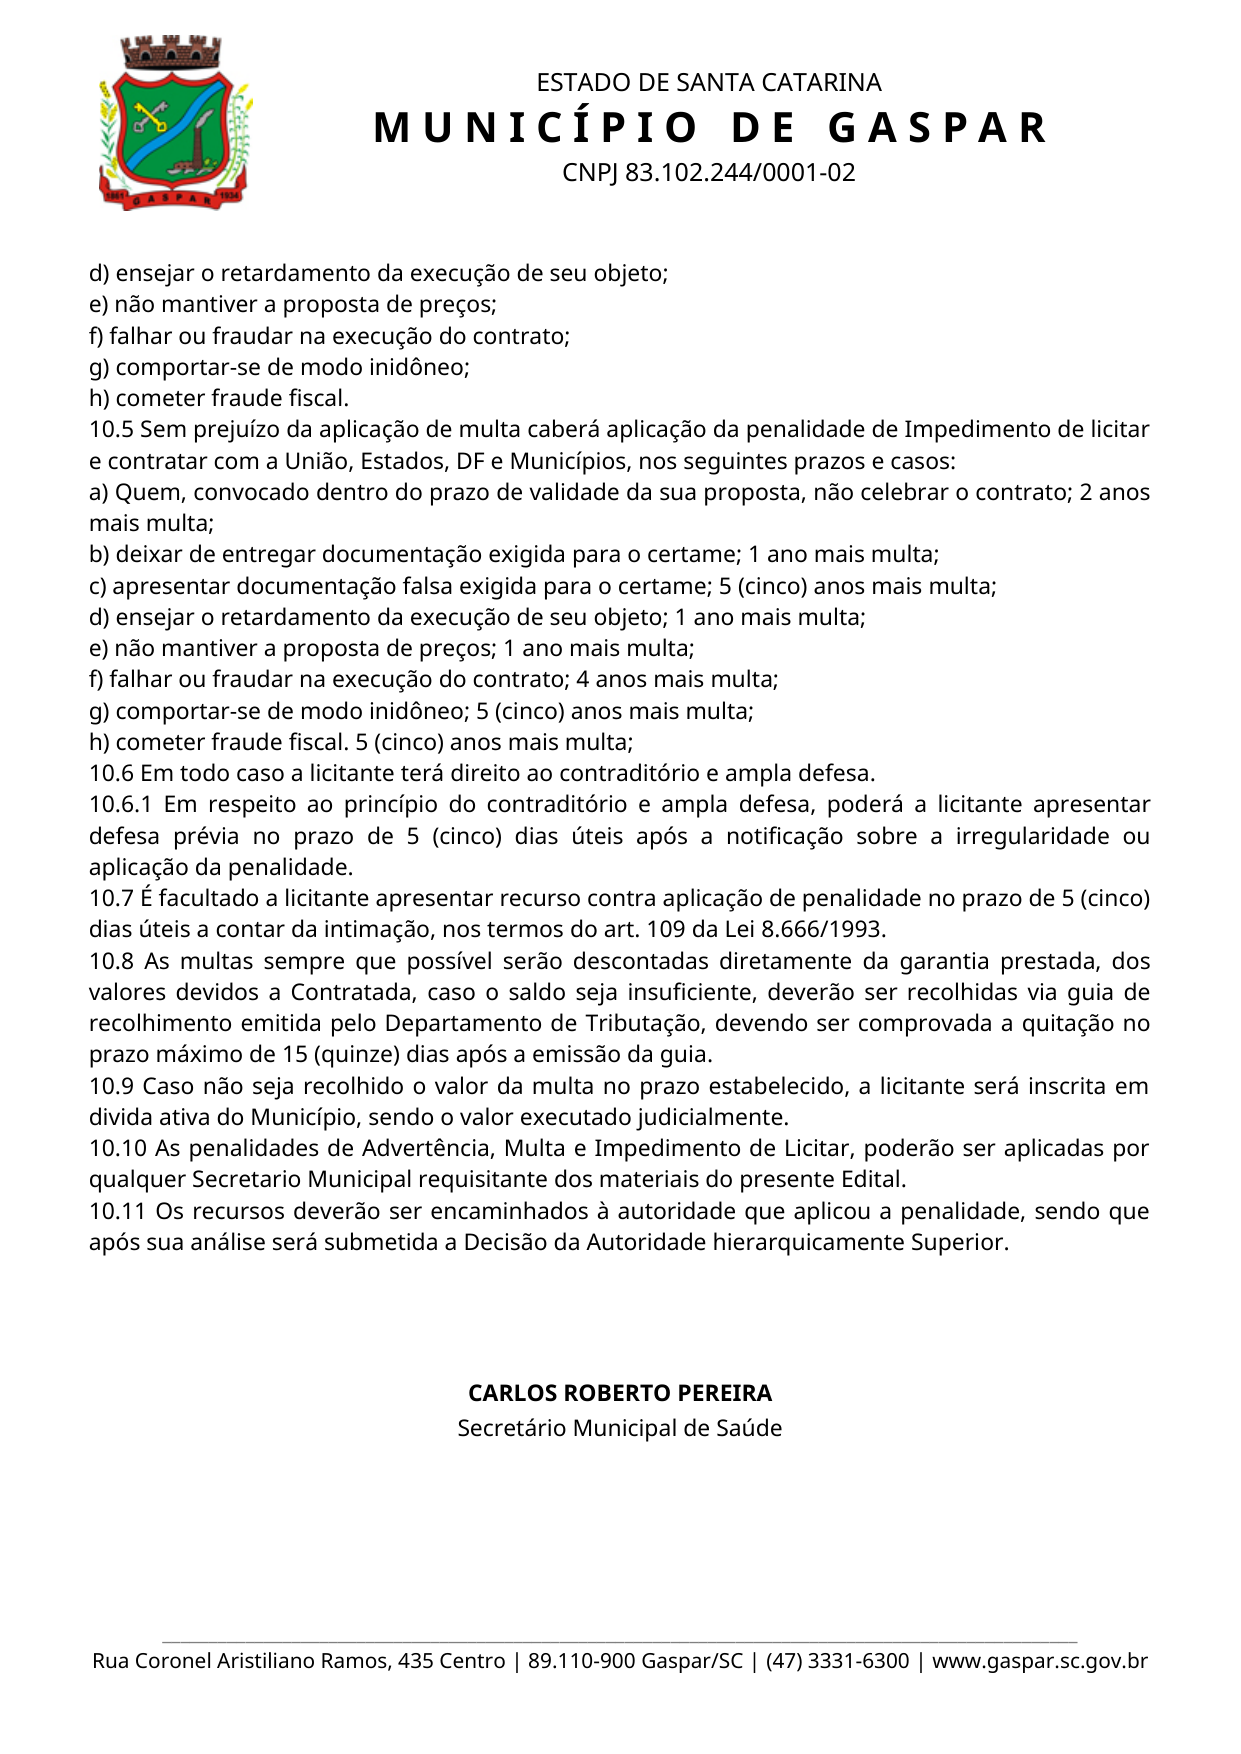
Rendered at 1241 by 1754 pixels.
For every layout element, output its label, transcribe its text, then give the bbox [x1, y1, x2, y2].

text c) apresentar documentação falsa exigida para o certame; 5 (cinco) anos mais multa; [88, 570, 1152, 601]
text d) ensejar o retardamento da execução de seu objeto; 1 ano mais multa; [88, 601, 1152, 632]
text 10.9 Caso não seja recolhido o valor da multa no prazo estabelecido, a licitante será inscrita em divida ativa do Município, sendo o valor executado judicialmente. [88, 1070, 1152, 1132]
text 10.5 Sem prejuízo da aplicação de multa caberá aplicação da penalidade de Impedimento de licitar e contratar com a União, Estados, DF e Municípios, nos seguintes prazos e casos: [88, 413, 1152, 476]
text e) não mantiver a proposta de preços; 1 ano mais multa; [88, 632, 1152, 663]
text a) Quem, convocado dentro do prazo de validade da sua proposta, não celebrar o contrato; 2 anos mais multa; [88, 476, 1152, 538]
text 10.6.1 Em respeito ao princípio do contraditório e ampla defesa, poderá a licitante apresentar defesa prévia no prazo de 5 (cinco) dias úteis após a notificação sobre a irregularidade ou aplicação da penalidade. [88, 788, 1152, 882]
text 10.10 As penalidades de Advertência, Multa e Impedimento de Licitar, poderão ser aplicadas por qualquer Secretario Municipal requisitante dos materiais do presente Edital. [88, 1132, 1152, 1195]
text d) ensejar o retardamento da execução de seu objeto; [88, 257, 1152, 288]
text 10.11 Os recursos deverão ser encaminhados à autoridade que aplicou a penalidade, sendo que após sua análise será submetida a Decisão da Autoridade hierarquicamente Superior. [88, 1195, 1152, 1257]
text f) falhar ou fraudar na execução do contrato; 4 anos mais multa; [88, 663, 1152, 695]
text carlos roberto pereira Secretário Municipal de Saúde [88, 1376, 1152, 1444]
text h) cometer fraude fiscal. [88, 382, 1152, 413]
text f) falhar ou fraudar na execução do contrato; [88, 320, 1152, 351]
text g) comportar-se de modo inidôneo; [88, 351, 1152, 382]
text h) cometer fraude fiscal. 5 (cinco) anos mais multa; [88, 726, 1152, 757]
text b) deixar de entregar documentação exigida para o certame; 1 ano mais multa; [88, 538, 1152, 570]
text e) não mantiver a proposta de preços; [88, 288, 1152, 320]
text 10.8 As multas sempre que possível serão descontadas diretamente da garantia prestada, dos valores devidos a Contratada, caso o saldo seja insuficiente, deverão ser recolhidas via guia de recolhimento emitida pelo Departamento de Tributação, devendo ser comprovada a quitação no prazo máximo de 15 (quinze) dias após a emissão da guia. [88, 945, 1152, 1070]
text 10.7 É facultado a licitante apresentar recurso contra aplicação de penalidade no prazo de 5 (cinco) dias úteis a contar da intimação, nos termos do art. 109 da Lei 8.666/1993. [88, 882, 1152, 945]
text g) comportar-se de modo inidôneo; 5 (cinco) anos mais multa; [88, 695, 1152, 726]
text 10.6 Em todo caso a licitante terá direito ao contraditório e ampla defesa. [88, 757, 1152, 788]
picture [99, 35, 253, 211]
